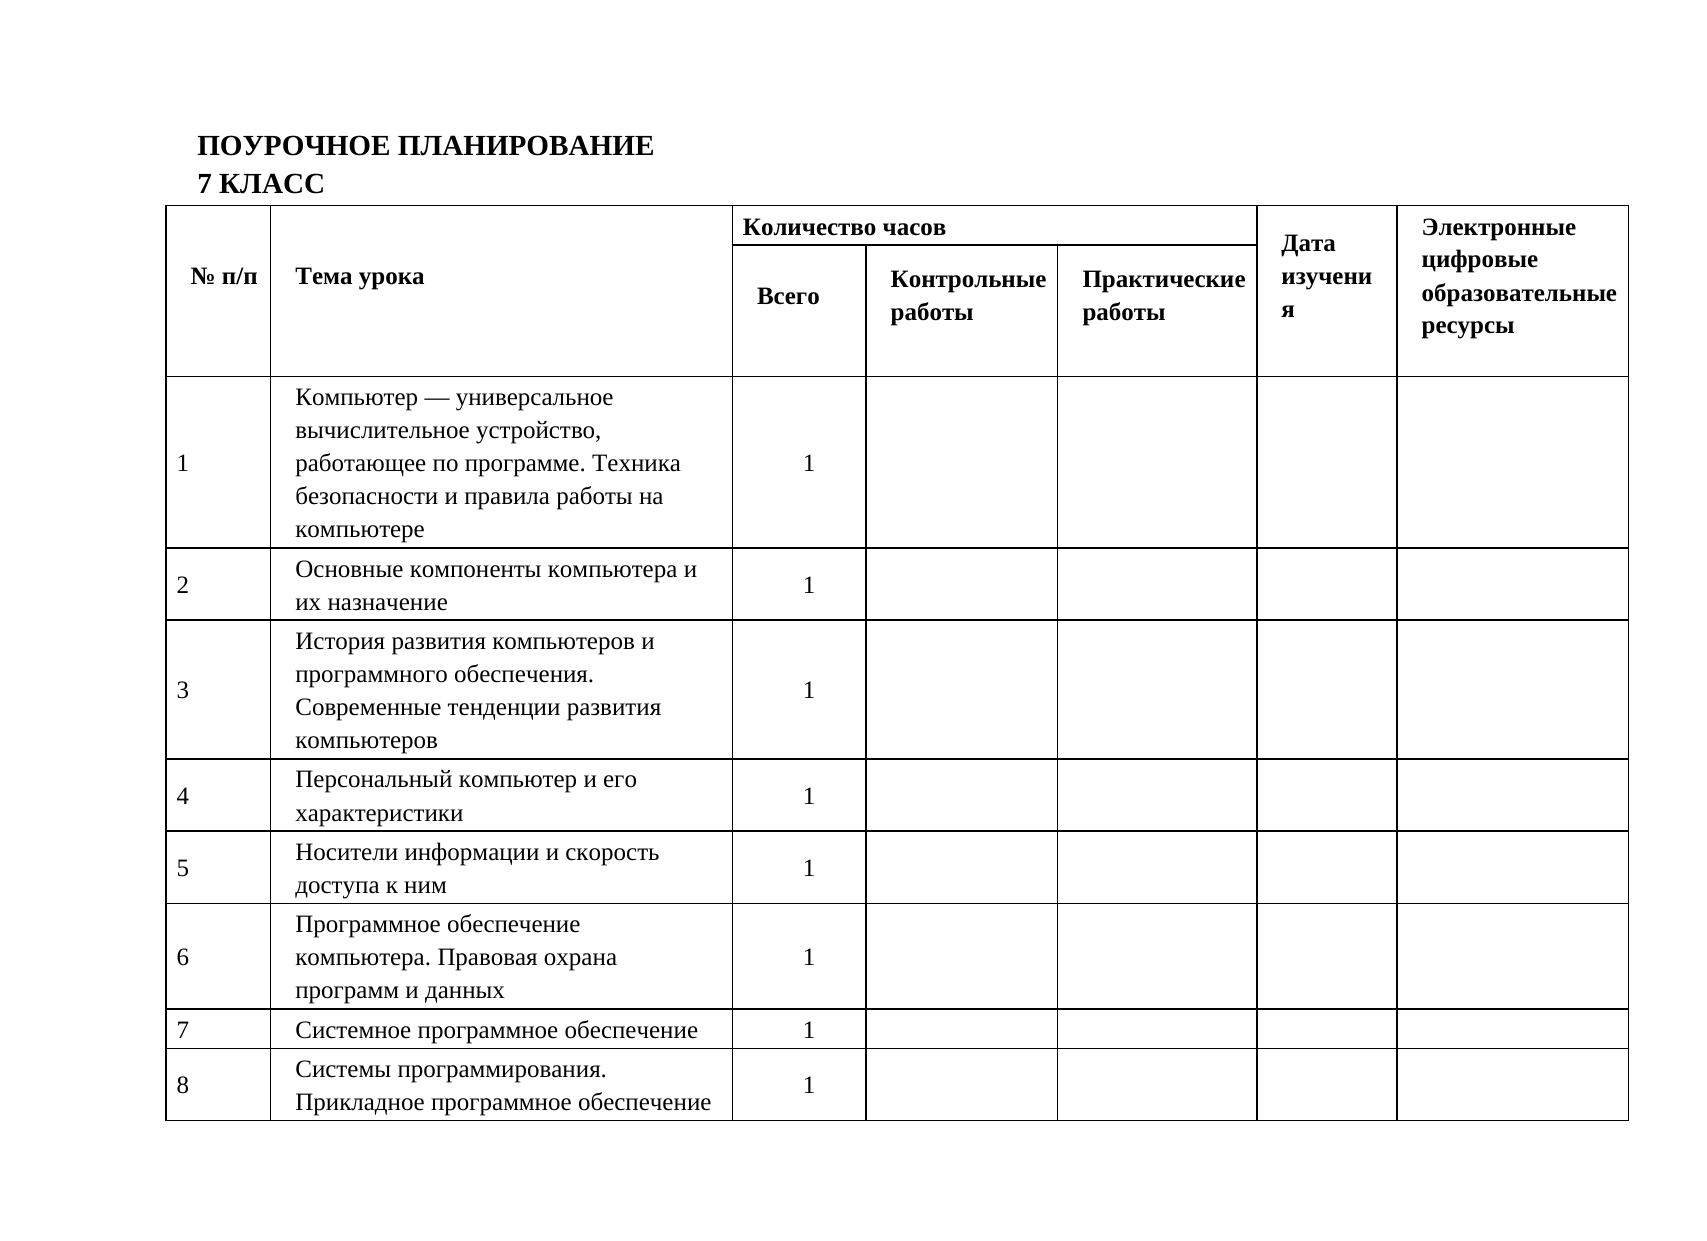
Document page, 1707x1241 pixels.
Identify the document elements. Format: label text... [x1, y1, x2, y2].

table_cell [1398, 904, 1628, 1008]
table_cell [1058, 1049, 1256, 1120]
table_cell [1398, 760, 1628, 830]
table_cell [1398, 621, 1628, 758]
table_cell [1258, 377, 1396, 547]
text 7 КЛАСС [190, 166, 1618, 200]
table_cell 6 [167, 904, 270, 1008]
table_cell [1258, 832, 1396, 903]
table_cell 1 [733, 832, 865, 903]
table_cell [1058, 760, 1256, 830]
table_header Количество часов [733, 206, 1256, 244]
table_cell [1058, 904, 1256, 1008]
table_cell 1 [733, 621, 865, 758]
table_cell [1398, 1010, 1628, 1047]
table_cell [867, 1049, 1057, 1120]
table_cell [1058, 621, 1256, 758]
table_cell [1258, 549, 1396, 619]
table_cell Практические работы [1058, 246, 1256, 376]
table_cell 1 [733, 377, 865, 547]
table_cell 1 [167, 377, 270, 547]
table_cell [1058, 377, 1256, 547]
table_cell [867, 549, 1057, 619]
table_cell 8 [167, 1049, 270, 1120]
table_cell 2 [167, 549, 270, 619]
table_cell [1258, 1010, 1396, 1047]
table_cell [1258, 760, 1396, 830]
table_cell Системное программное обеспечение [271, 1010, 732, 1047]
table_cell [867, 832, 1057, 903]
table_cell [867, 760, 1057, 830]
table_cell 7 [167, 1010, 270, 1047]
table_cell [867, 904, 1057, 1008]
table_cell 1 [733, 1010, 865, 1047]
table_cell [867, 377, 1057, 547]
table_cell [1398, 377, 1628, 547]
table_cell [1258, 621, 1396, 758]
table_cell [1398, 549, 1628, 619]
table_cell [1258, 904, 1396, 1008]
table_cell 3 [167, 621, 270, 758]
table_cell Основные компоненты компьютера и их назначение [271, 549, 732, 619]
table_cell [1058, 1010, 1256, 1047]
table_cell [1058, 832, 1256, 903]
table_cell [1258, 1049, 1396, 1120]
table_header Электронные цифровые образовательные ресурсы [1398, 206, 1628, 376]
table_cell 1 [733, 549, 865, 619]
table_cell Персональный компьютер и его характеристики [271, 760, 732, 830]
table_cell История развития компьютеров и программного обеспечения. Современные тенденции развития компьютеров [271, 621, 732, 758]
table_cell [867, 621, 1057, 758]
table_header № п/п [167, 206, 270, 376]
table_cell Носители информации и скорость доступа к ним [271, 832, 732, 903]
table_cell 1 [733, 1049, 865, 1120]
table_cell Компьютер — универсальное вычислительное устройство, работающее по программе. Техника безопасности и правила работы на компьютере [271, 377, 732, 547]
table_cell 1 [733, 904, 865, 1008]
table_header Дата изучения [1258, 206, 1396, 376]
table_header Тема урока [271, 206, 732, 376]
text ПОУРОЧНОЕ ПЛАНИРОВАНИЕ [190, 128, 1618, 161]
table_cell Системы программирования. Прикладное программное обеспечение [271, 1049, 732, 1120]
table_cell [867, 1010, 1057, 1047]
table_cell Всего [733, 246, 865, 376]
table_cell [1398, 832, 1628, 903]
table_cell 5 [167, 832, 270, 903]
table_cell Программное обеспечение компьютера. Правовая охрана программ и данных [271, 904, 732, 1008]
table_cell 4 [167, 760, 270, 830]
table_cell Контрольные работы [867, 246, 1057, 376]
table_cell 1 [733, 760, 865, 830]
table_cell [1398, 1049, 1628, 1120]
table_cell [1058, 549, 1256, 619]
